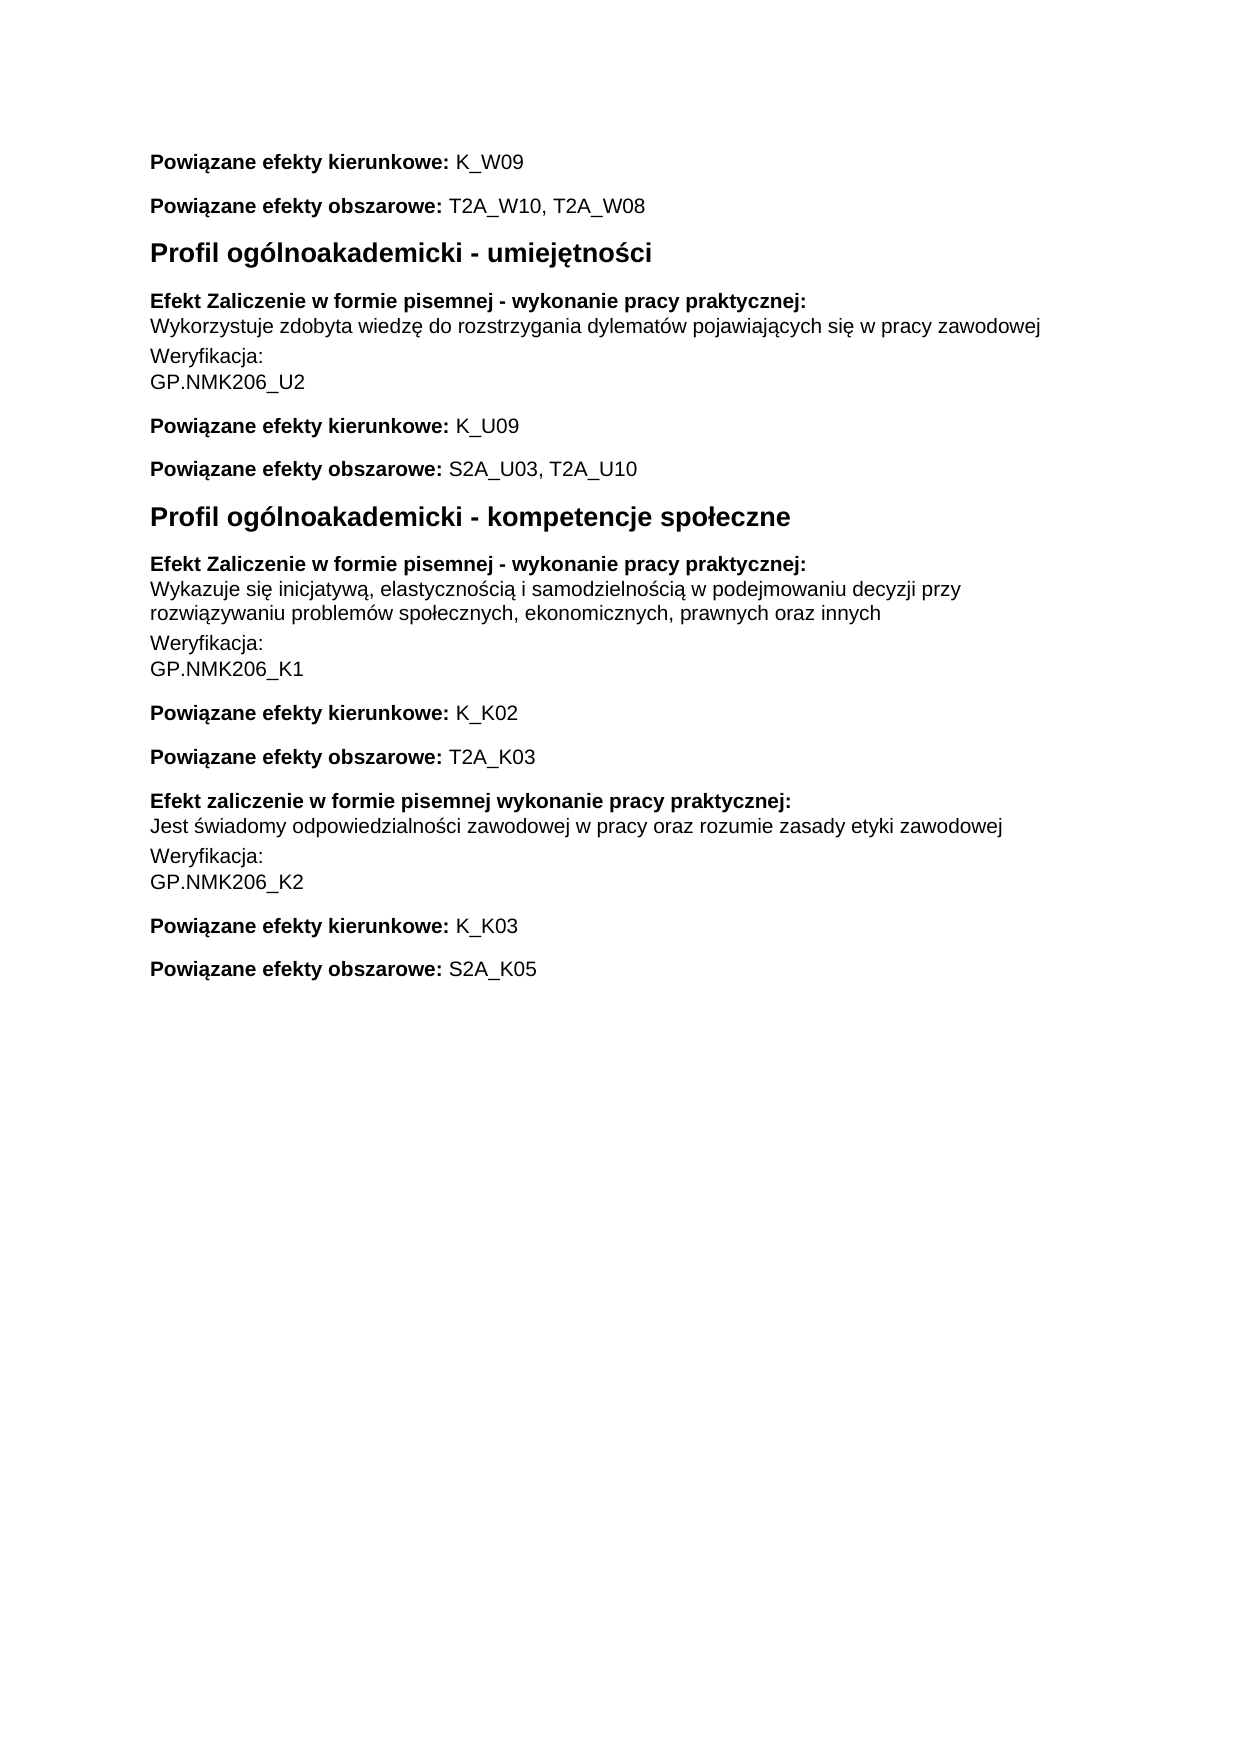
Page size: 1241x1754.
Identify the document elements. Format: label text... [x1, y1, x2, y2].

text Powiązane efekty obszarowe: S2A_U03, T2A_U10 [150, 457, 1090, 481]
text GP.NMK206_U2 [150, 370, 1090, 394]
subtitle Profil ogólnoakademicki - kompetencje społeczne [150, 501, 1090, 532]
text Wykazuje się inicjatywą, elastycznością i samodzielnością w podejmowaniu decyzji przy rozwiązywaniu problemów społecznych, ekonomicznych, prawnych oraz innych [150, 577, 1090, 625]
text Powiązane efekty kierunkowe: K_K02 [150, 701, 1090, 725]
subtitle Profil ogólnoakademicki - umiejętności [150, 237, 1090, 269]
text Wykorzystuje zdobyta wiedzę do rozstrzygania dylematów pojawiających się w pracy zawodowej [150, 313, 1090, 337]
text Powiązane efekty kierunkowe: K_W09 [150, 150, 1090, 174]
text GP.NMK206_K1 [150, 657, 1090, 681]
text Weryfikacja: [150, 344, 1090, 368]
text Powiązane efekty kierunkowe: K_K03 [150, 913, 1090, 937]
text Jest świadomy odpowiedzialności zawodowej w pracy oraz rozumie zasady etyki zawodowej [150, 813, 1090, 837]
text Efekt Zaliczenie w formie pisemnej - wykonanie pracy praktycznej: [150, 288, 1090, 312]
text Efekt zaliczenie w formie pisemnej wykonanie pracy praktycznej: [150, 788, 1090, 812]
text Weryfikacja: [150, 844, 1090, 868]
text Powiązane efekty obszarowe: T2A_K03 [150, 745, 1090, 769]
text Powiązane efekty obszarowe: S2A_K05 [150, 957, 1090, 981]
text Efekt Zaliczenie w formie pisemnej - wykonanie pracy praktycznej: [150, 552, 1090, 576]
text Powiązane efekty kierunkowe: K_U09 [150, 413, 1090, 437]
text GP.NMK206_K2 [150, 870, 1090, 894]
text Powiązane efekty obszarowe: T2A_W10, T2A_W08 [150, 194, 1090, 218]
text Weryfikacja: [150, 631, 1090, 655]
